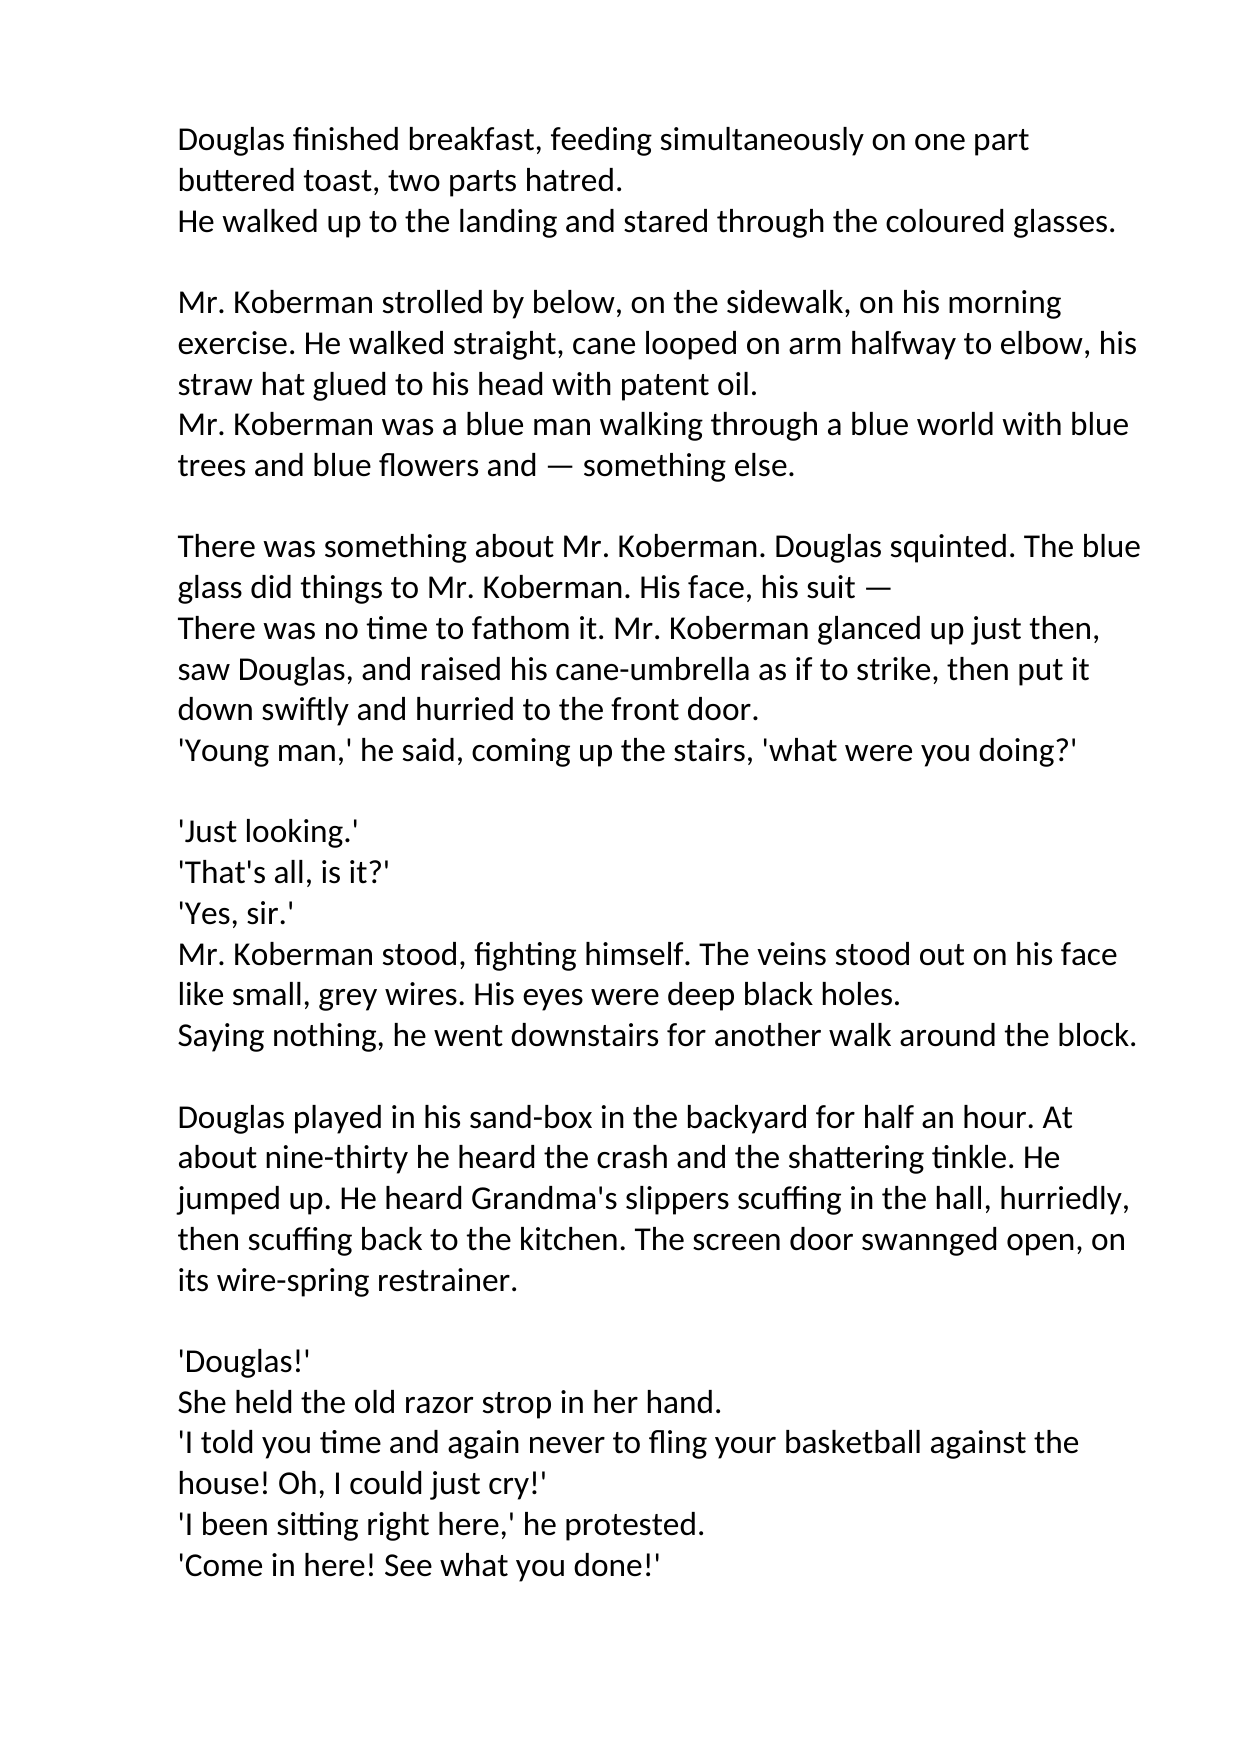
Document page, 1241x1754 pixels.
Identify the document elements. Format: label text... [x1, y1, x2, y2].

text Douglas played in his sand-box in the backyard for half an hour. At about nine-thirty he heard the crash and the shattering tinkle. He jumped up. He heard Grandma's slippers scuffing in the hall, hurriedly, then scuffing back to the kitchen. The screen door swannged open, on its wire-spring restrainer. [177, 1096, 1152, 1299]
text There was no time to fathom it. Mr. Koberman glanced up just then, saw Douglas, and raised his cane-umbrella as if to strike, then put it down swiftly and hurried to the front door. [177, 607, 1152, 729]
text Douglas finished breakfast, feeding simultaneously on one part buttered toast, two parts hatred. [177, 118, 1152, 199]
text 'Young man,' he said, coming up the stairs, 'what were you doing?' [177, 729, 1152, 770]
text 'Just looking.' [177, 811, 1152, 851]
text Mr. Koberman was a blue man walking through a blue world with blue trees and blue flowers and — something else. [177, 403, 1152, 485]
text There was something about Mr. Koberman. Douglas squinted. The blue glass did things to Mr. Koberman. His face, his suit — [177, 525, 1152, 607]
text 'I told you time and again never to fling your basketball against the house! Oh, I could just cry!' [177, 1421, 1152, 1503]
text Saying nothing, he went downstairs for another walk around the block. [177, 1014, 1152, 1055]
text 'Yes, sir.' [177, 892, 1152, 933]
text She held the old razor strop in her hand. [177, 1381, 1152, 1421]
text 'I been sitting right here,' he protested. [177, 1503, 1152, 1544]
text 'Douglas!' [177, 1340, 1152, 1381]
text He walked up to the landing and stared through the coloured glasses. [177, 199, 1152, 240]
text 'That's all, is it?' [177, 851, 1152, 892]
text 'Come in here! See what you done!' [177, 1544, 1152, 1584]
text Mr. Koberman stood, fighting himself. The veins stood out on his face like small, grey wires. His eyes were deep black holes. [177, 933, 1152, 1014]
text Mr. Koberman strolled by below, on the sidewalk, on his morning exercise. He walked straight, cane looped on arm halfway to elbow, his straw hat glued to his head with patent oil. [177, 281, 1152, 403]
